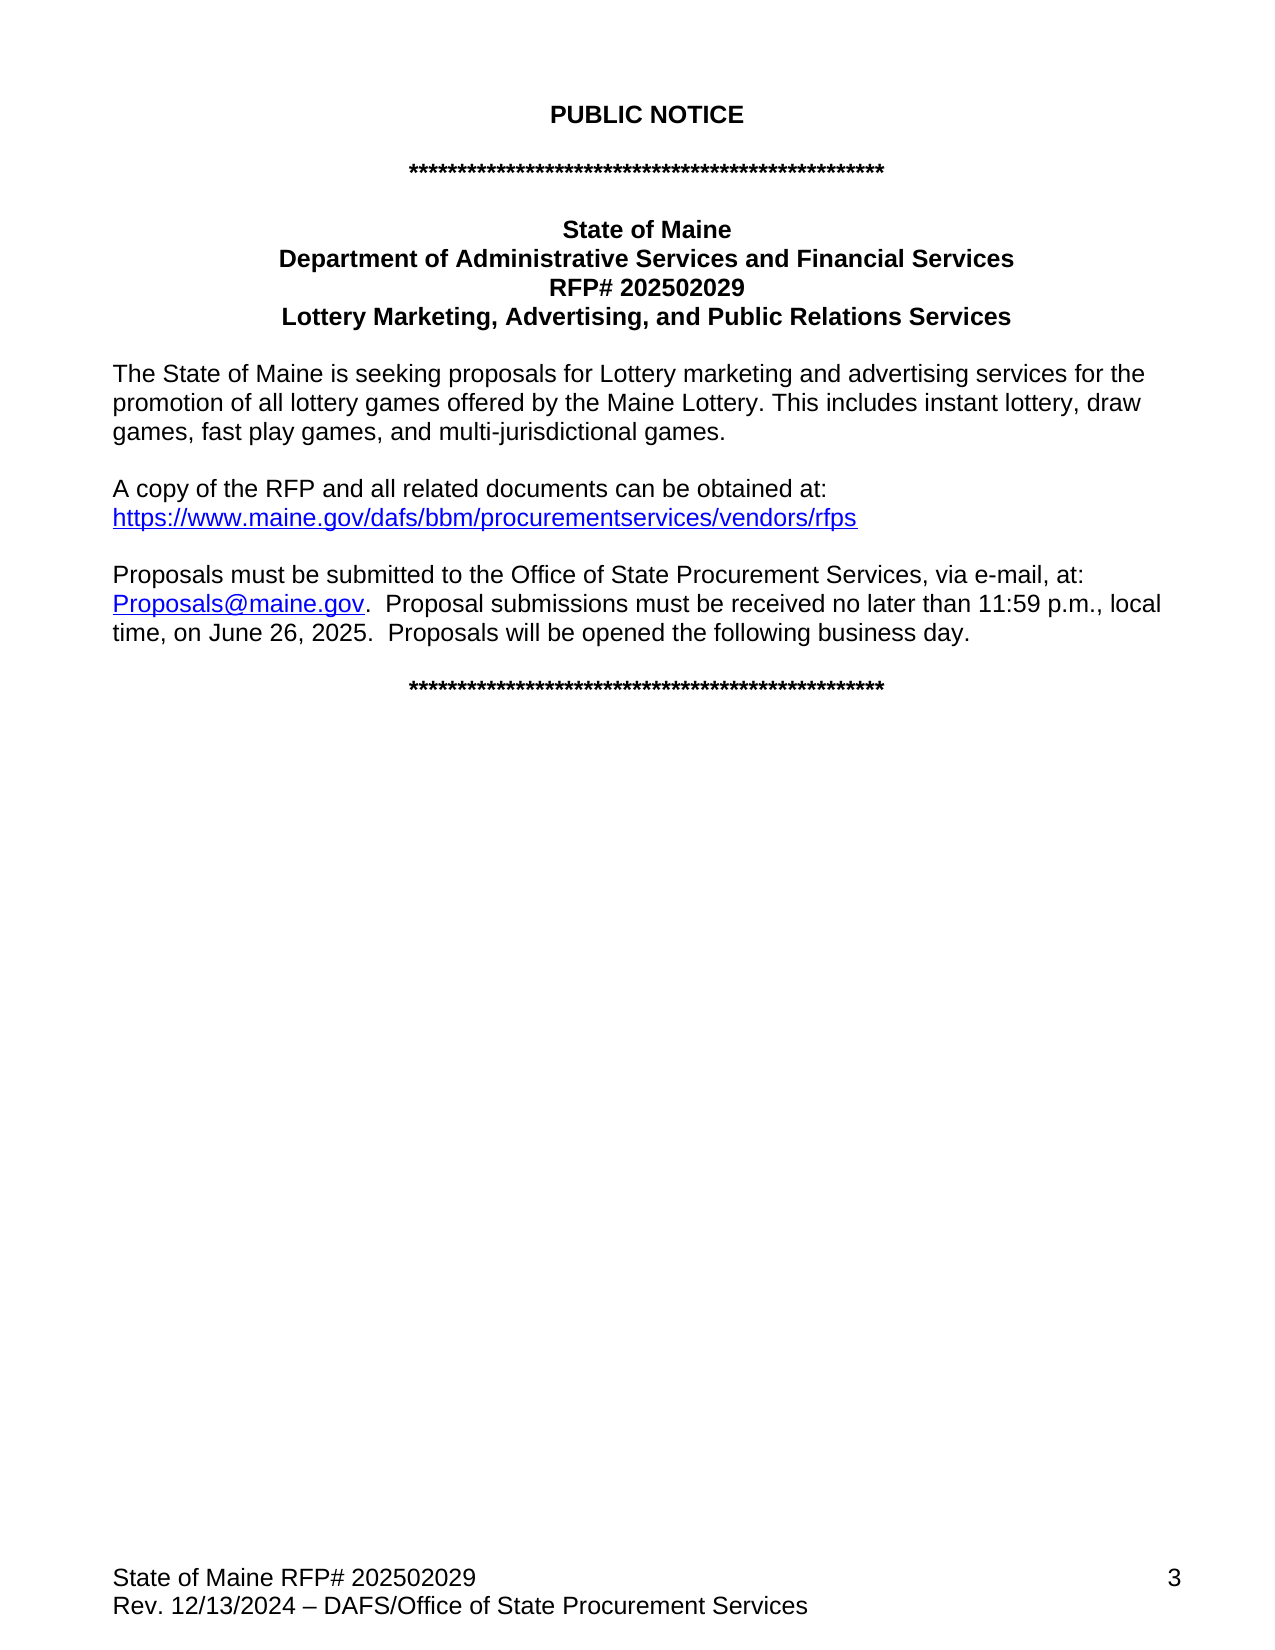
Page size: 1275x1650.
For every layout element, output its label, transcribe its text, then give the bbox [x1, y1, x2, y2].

text ************************************************* [112, 675, 1181, 704]
text Lottery Marketing, Advertising, and Public Relations Services [112, 302, 1181, 330]
text Proposals must be submitted to the Office of State Procurement Services, via e-mail, at: Proposals@maine.gov. Proposal submissions must be received no later than 11:59 p.m., local time, on June 26, 2025. Proposals will be opened the following business day. [112, 560, 1181, 647]
text Department of Administrative Services and Financial Services [112, 244, 1181, 273]
text A copy of the RFP and all related documents can be obtained at: https://www.maine.gov/dafs/bbm/procurementservices/vendors/rfps [112, 474, 1181, 532]
subtitle PUBLIC NOTICE [112, 100, 1181, 129]
text The State of Maine is seeking proposals for Lottery marketing and advertising services for the promotion of all lottery games offered by the Maine Lottery. This includes instant lottery, draw games, fast play games, and multi-jurisdictional games. [112, 359, 1181, 445]
text ************************************************* [112, 158, 1181, 187]
text RFP# 202502029 [112, 273, 1181, 302]
text State of Maine [112, 215, 1181, 244]
